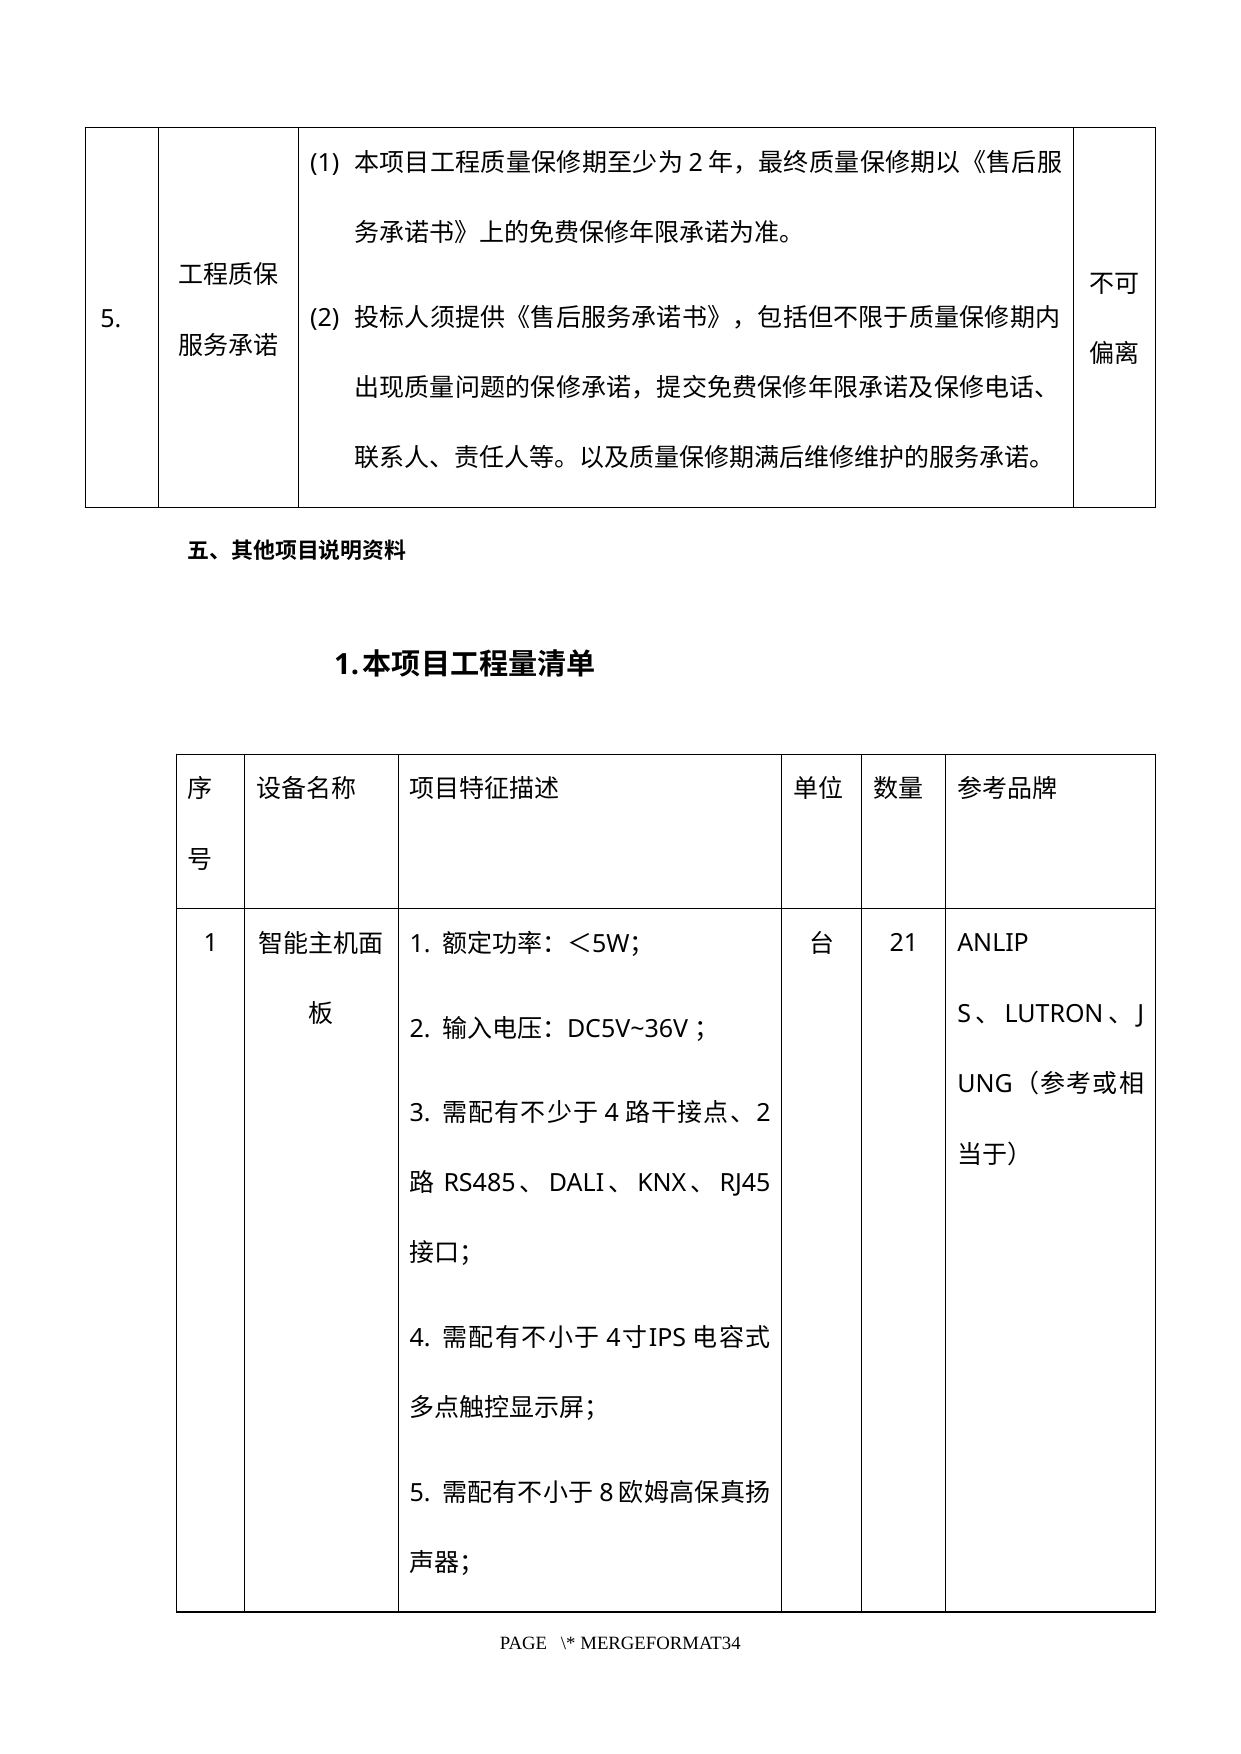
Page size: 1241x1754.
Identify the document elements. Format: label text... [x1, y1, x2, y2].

table_header 序号 [177, 755, 244, 908]
table_header 数量 [862, 755, 945, 908]
list 其他项目说明资料 [187, 533, 1053, 565]
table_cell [399, 909, 781, 1611]
table_cell [86, 128, 158, 507]
table_cell 台 [782, 909, 861, 1611]
table_cell 工程质保服务承诺 [159, 128, 298, 507]
table_header 设备名称 [245, 755, 398, 908]
table_cell 1 [177, 909, 244, 1611]
list 本项目工程量清单 [187, 629, 1053, 694]
table_cell 不可偏离 [1074, 128, 1155, 507]
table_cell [946, 909, 1155, 1611]
table_cell 21 [862, 909, 945, 1611]
table_cell 智能主机面板 [245, 909, 398, 1611]
table_header 项目特征描述 [399, 755, 781, 908]
table_header 参考品牌 [946, 755, 1155, 908]
table_header 单位 [782, 755, 861, 908]
table_cell 本项目工程质量保修期至少为2年，最终质量保修期以《售后服务承诺书》上的免费保修年限承诺为准。 投标人须提供《售后服务承诺书》，包括但不限于质量保修期内出现质量问题的保修承诺，提交免费保修年限承诺及保修电话、联系人、责任人等。以及质量保修期满后维修维护的服务承诺。 [299, 128, 1073, 507]
